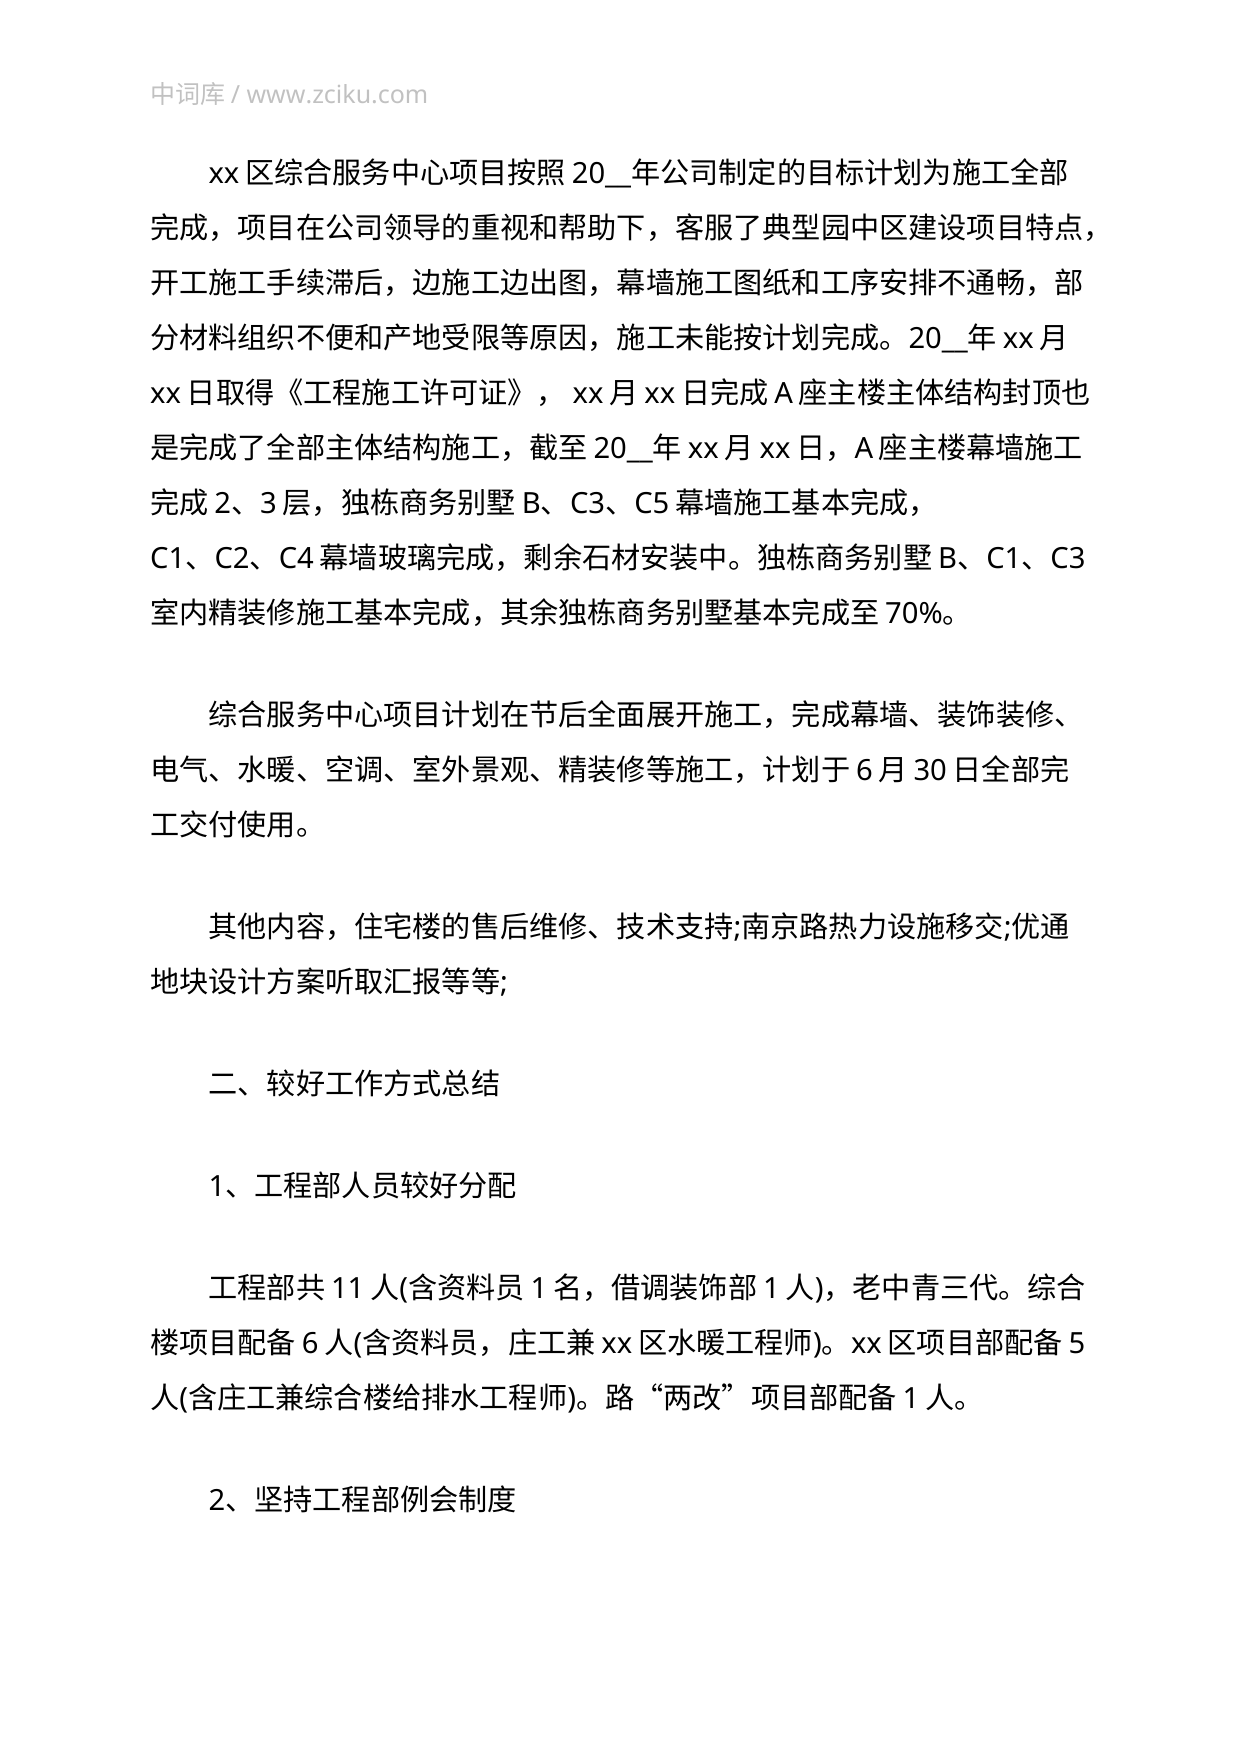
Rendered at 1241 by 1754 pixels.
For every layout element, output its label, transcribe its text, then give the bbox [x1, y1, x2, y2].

text 工程部共11人(含资料员1名，借调装饰部1人)，老中青三代。综合楼项目配备6人(含资料员，庄工兼xx区水暖工程师)。xx区项目部配备5人(含庄工兼综合楼给排水工程师)。路“两改”项目部配备1人。 [150, 1264, 1090, 1417]
text 二、较好工作方式总结 [150, 1060, 1090, 1103]
text 1、工程部人员较好分配 [150, 1162, 1090, 1204]
text 2、坚持工程部例会制度 [150, 1476, 1090, 1518]
text xx区综合服务中心项目按照20__年公司制定的目标计划为施工全部完成，项目在公司领导的重视和帮助下，客服了典型园中区建设项目特点，开工施工手续滞后，边施工边出图，幕墙施工图纸和工序安排不通畅，部分材料组织不便和产地受限等原因，施工未能按计划完成。20__年xx月xx日取得《工程施工许可证》， xx月xx日完成A座主楼主体结构封顶也是完成了全部主体结构施工，截至20__年xx月xx日，A座主楼幕墙施工完成2、3层，独栋商务别墅B、C3、C5幕墙施工基本完成，C1、C2、C4幕墙玻璃完成，剩余石材安装中。独栋商务别墅B、C1、C3室内精装修施工基本完成，其余独栋商务别墅基本完成至70%。 [150, 150, 1090, 632]
text 综合服务中心项目计划在节后全面展开施工，完成幕墙、装饰装修、电气、水暖、空调、室外景观、精装修等施工，计划于6月30日全部完工交付使用。 [150, 692, 1090, 844]
text 其他内容，住宅楼的售后维修、技术支持;南京路热力设施移交;优通地块设计方案听取汇报等等; [150, 903, 1090, 1001]
